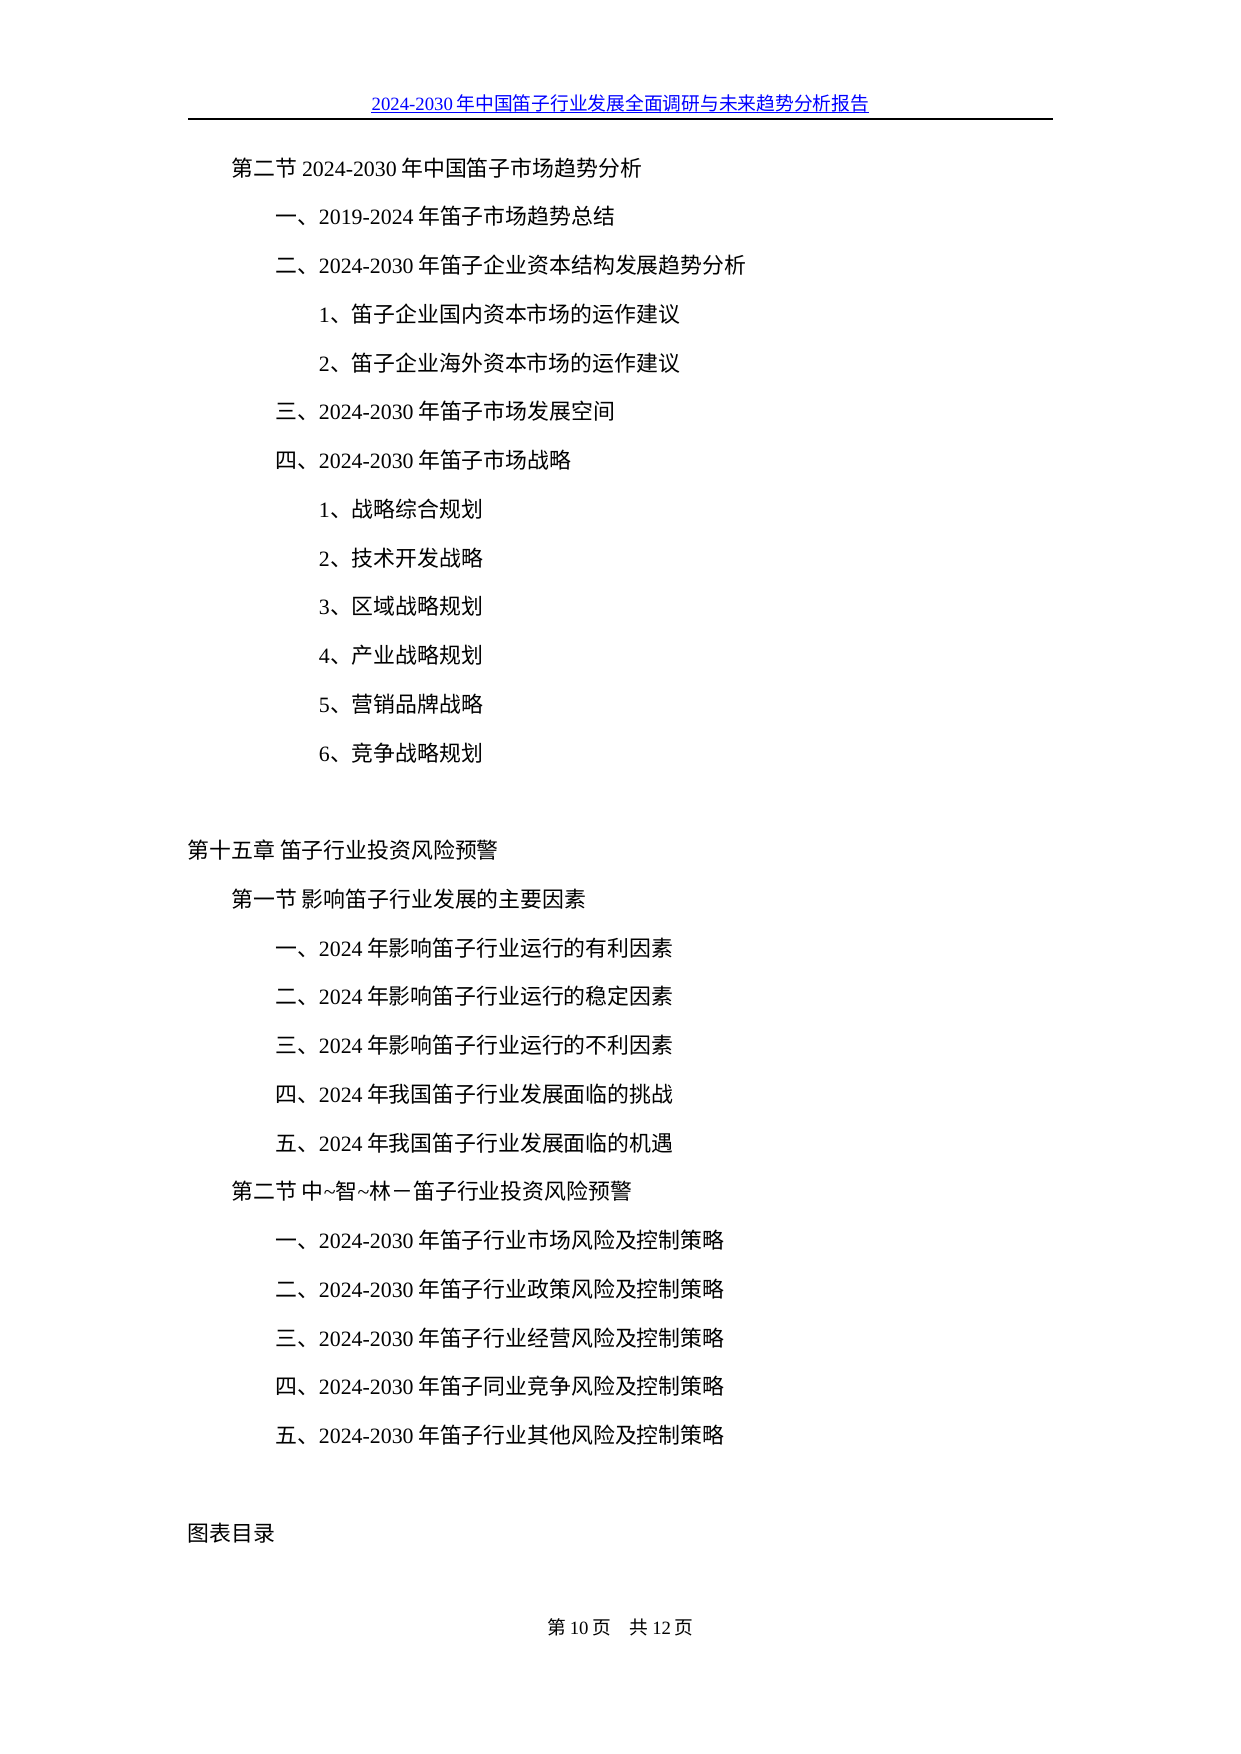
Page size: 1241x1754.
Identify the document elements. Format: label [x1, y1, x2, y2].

text [187, 150, 1053, 1548]
